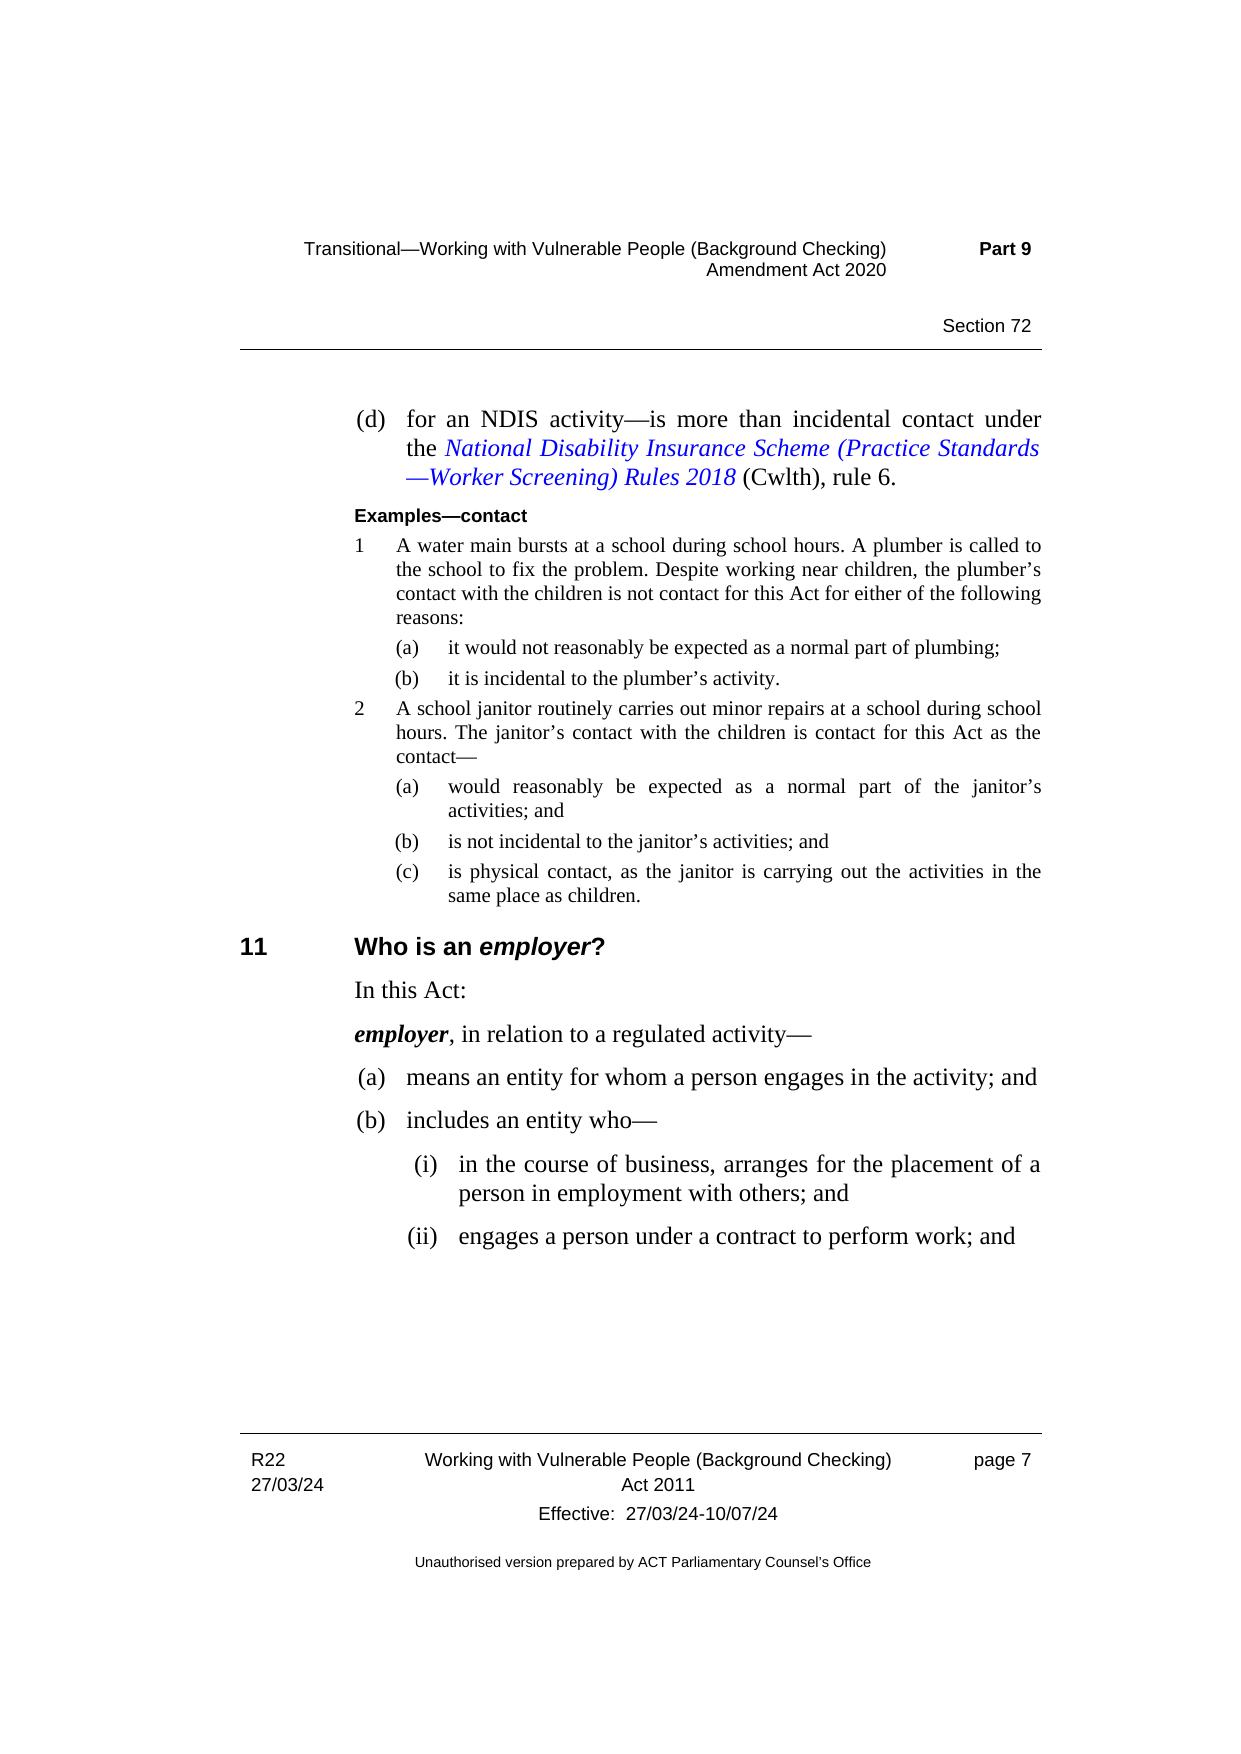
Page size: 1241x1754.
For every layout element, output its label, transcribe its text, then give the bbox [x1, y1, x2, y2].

text 1 A water main bursts at a school during school hours. A plumber is called to the school to fix the problem. Despite working near children, the plumber’s contact with the children is not contact for this Act for either of the following reasons: [354, 533, 1042, 629]
text (ii) engages a person under a contract to perform work; and [239, 1221, 1042, 1250]
text (c) is physical contact, as the janitor is carrying out the activities in the same place as children. [354, 859, 1042, 907]
text 11 Who is an employer? [239, 932, 1042, 961]
text (a) would reasonably be expected as a normal part of the janitor’s activities; and [354, 774, 1042, 822]
text In this Act: [354, 976, 1042, 1004]
text 2 A school janitor routinely carries out minor repairs at a school during school hours. The janitor’s contact with the children is contact for this Act as the contact— [354, 696, 1042, 768]
text Examples—contact [354, 505, 1042, 527]
text (b) includes an entity who— [239, 1106, 1042, 1134]
text (a) it would not reasonably be expected as a normal part of plumbing; [354, 635, 1042, 659]
text (b) is not incidental to the janitor’s activities; and [354, 829, 1042, 853]
text (d) for an NDIS activity—is more than incidental contact under the National Disability Insurance Scheme (Practice Standards—Worker Screening) Rules 2018 (Cwlth), rule 6. [239, 404, 1042, 490]
text (a) means an entity for whom a person engages in the activity; and [239, 1062, 1042, 1091]
text (b) it is incidental to the plumber’s activity. [354, 666, 1042, 690]
text employer, in relation to a regulated activity— [354, 1019, 1042, 1048]
text (i) in the course of business, arranges for the placement of a person in employment with others; and [239, 1149, 1042, 1206]
